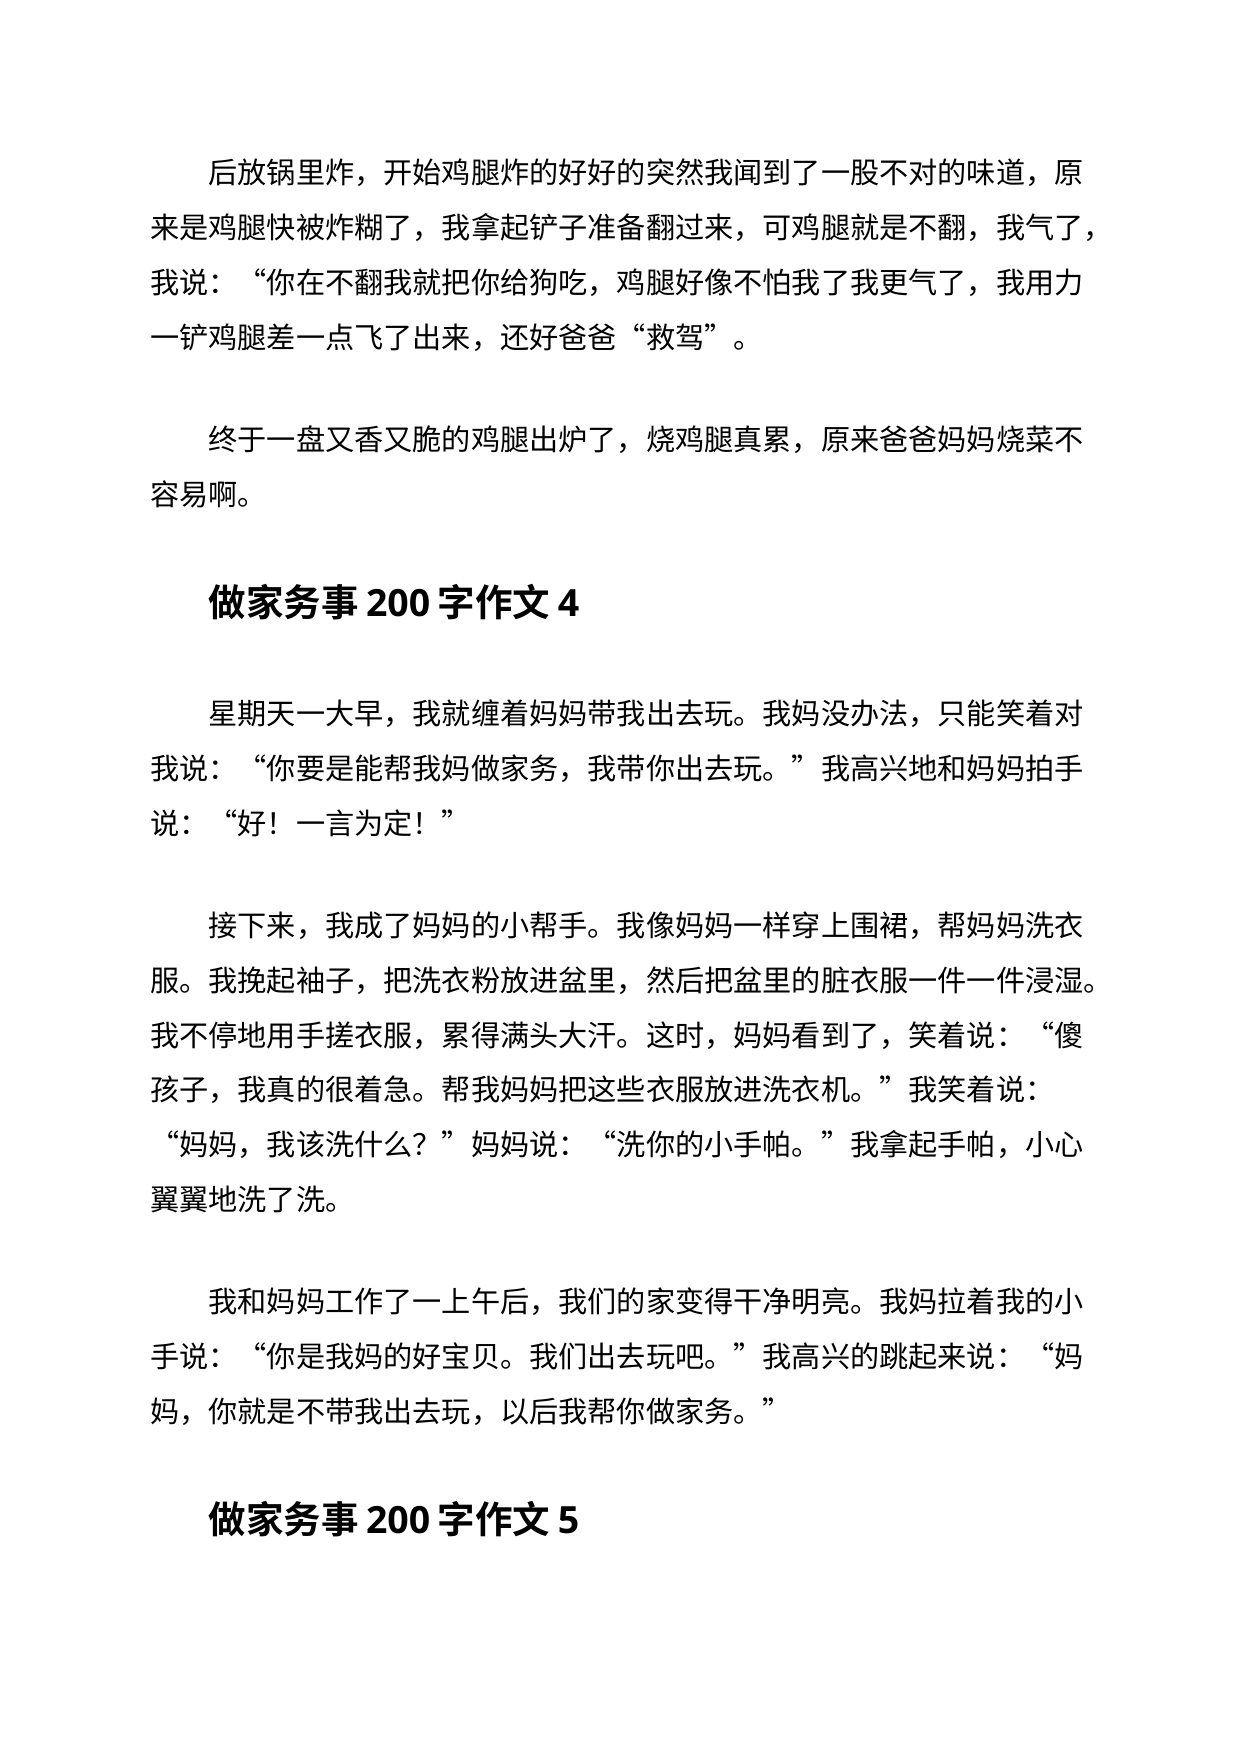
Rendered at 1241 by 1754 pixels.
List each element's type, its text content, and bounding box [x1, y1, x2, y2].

text 做家务事200字作文5 [150, 1490, 1090, 1544]
text 我和妈妈工作了一上午后，我们的家变得干净明亮。我妈拉着我的小手说：“你是我妈的好宝贝。我们出去玩吧。”我高兴的跳起来说：“妈妈，你就是不带我出去玩，以后我帮你做家务。” [150, 1278, 1090, 1431]
text 终于一盘又香又脆的鸡腿出炉了，烧鸡腿真累，原来爸爸妈妈烧菜不容易啊。 [150, 416, 1090, 514]
text 接下来，我成了妈妈的小帮手。我像妈妈一样穿上围裙，帮妈妈洗衣服。我挽起袖子，把洗衣粉放进盆里，然后把盆里的脏衣服一件一件浸湿。我不停地用手搓衣服，累得满头大汗。这时，妈妈看到了，笑着说：“傻孩子，我真的很着急。帮我妈妈把这些衣服放进洗衣机。”我笑着说：“妈妈，我该洗什么？”妈妈说：“洗你的小手帕。”我拿起手帕，小心翼翼地洗了洗。 [150, 902, 1090, 1219]
text 做家务事200字作文4 [150, 573, 1090, 628]
text 星期天一大早，我就缠着妈妈带我出去玩。我妈没办法，只能笑着对我说：“你要是能帮我妈做家务，我带你出去玩。”我高兴地和妈妈拍手说：“好！一言为定！” [150, 691, 1090, 843]
text 后放锅里炸，开始鸡腿炸的好好的突然我闻到了一股不对的味道，原来是鸡腿快被炸糊了，我拿起铲子准备翻过来，可鸡腿就是不翻，我气了，我说：“你在不翻我就把你给狗吃，鸡腿好像不怕我了我更气了，我用力一铲鸡腿差一点飞了出来，还好爸爸“救驾”。 [150, 150, 1090, 357]
